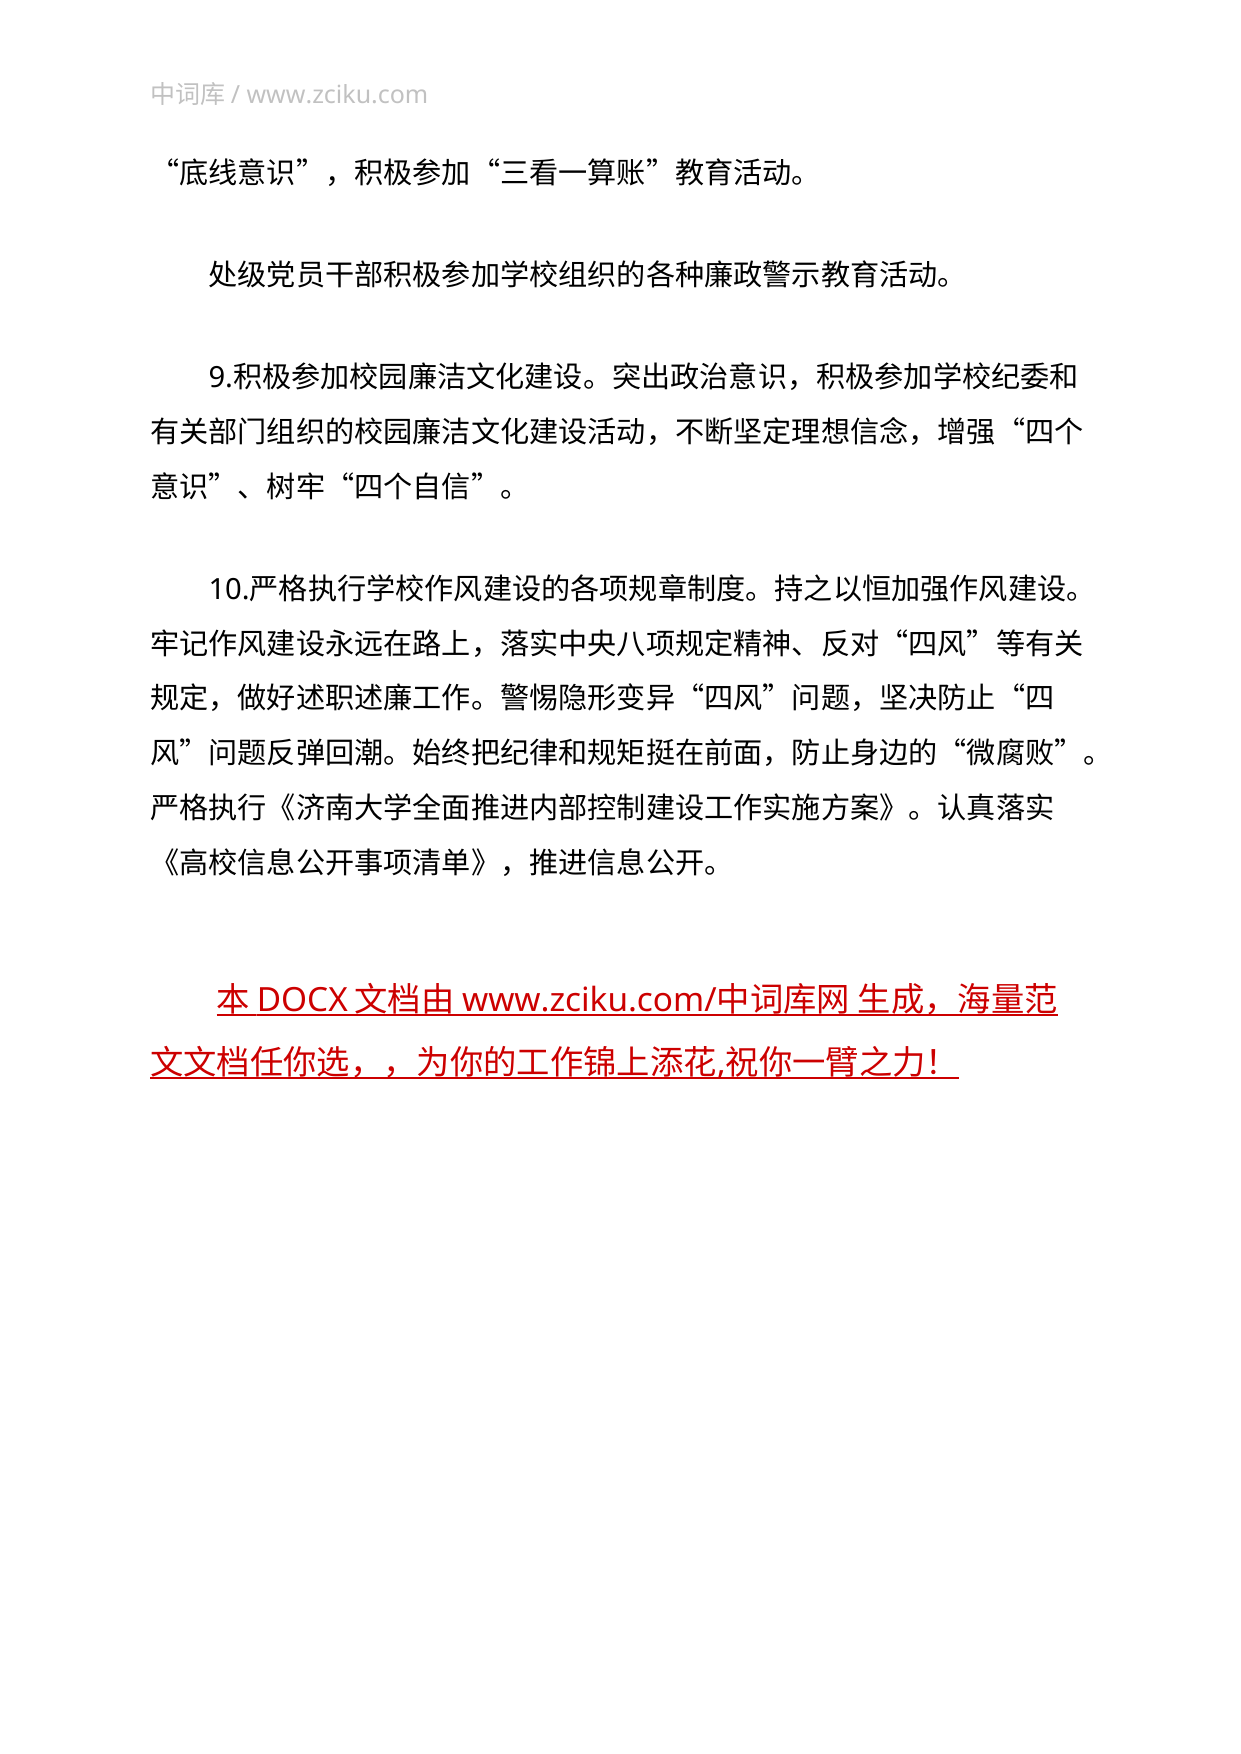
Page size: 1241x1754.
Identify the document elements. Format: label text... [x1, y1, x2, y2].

text 9.积极参加校园廉洁文化建设。突出政治意识，积极参加学校纪委和有关部门组织的校园廉洁文化建设活动，不断坚定理想信念，增强“四个意识”、树牢“四个自信”。 [150, 353, 1090, 506]
text 处级党员干部积极参加学校组织的各种廉政警示教育活动。 [150, 252, 1090, 294]
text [150, 150, 1090, 192]
text 10.严格执行学校作风建设的各项规章制度。持之以恒加强作风建设。牢记作风建设永远在路上，落实中央八项规定精神、反对“四风”等有关规定，做好述职述廉工作。警惕隐形变异“四风”问题，坚决防止“四风”问题反弹回潮。始终把纪律和规矩挺在前面，防止身边的“微腐败”。严格执行《济南大学全面推进内部控制建设工作实施方案》。认真落实《高校信息公开事项清单》，推进信息公开。 [150, 565, 1090, 882]
text 本DOCX文档由 www.zciku.com/中词库网 生成，海量范文文档任你选，，为你的工作锦上添花,祝你一臂之力！ [150, 973, 1090, 1084]
